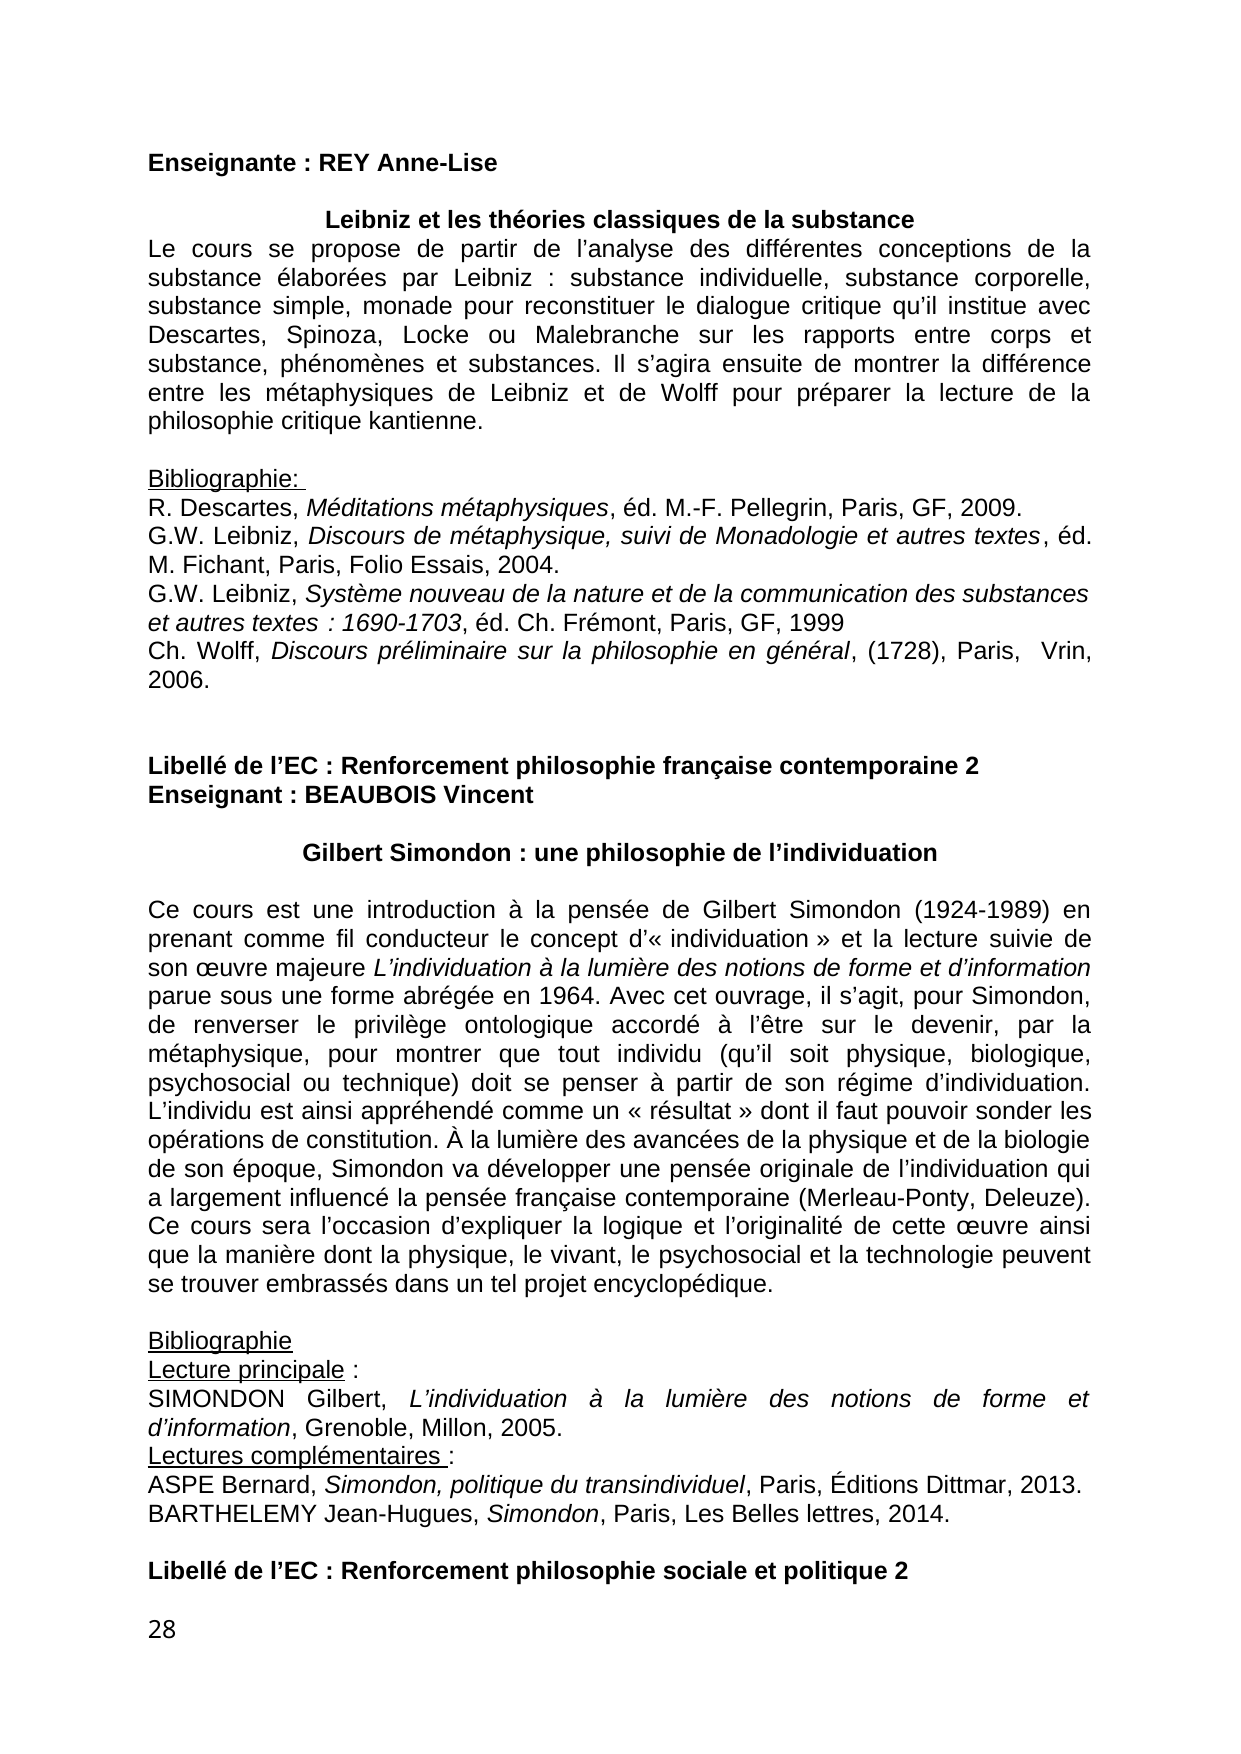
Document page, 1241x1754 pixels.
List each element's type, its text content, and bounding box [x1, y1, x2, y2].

text BARTHELEMY Jean-Hugues, Simondon, Paris, Les Belles lettres, 2014. [148, 1499, 1093, 1528]
text Bibliographie: [148, 464, 1093, 493]
text Bibliographie [148, 1326, 1093, 1355]
text R. Descartes, Méditations métaphysiques, éd. M.-F. Pellegrin, Paris, GF, 2009. [148, 493, 1093, 521]
text ASPE Bernard, Simondon, politique du transindividuel, Paris, Éditions Dittmar, 2013. [148, 1470, 1093, 1499]
text Lecture principale : [148, 1355, 1093, 1384]
text Libellé de l’EC : Renforcement philosophie sociale et politique 2 [148, 1556, 1093, 1585]
text Lectures complémentaires : [148, 1441, 1093, 1470]
text G.W. Leibniz, Discours de métaphysique, suivi de Monadologie et autres textes, éd. M. Fichant, Paris, Folio Essais, 2004. [148, 521, 1093, 579]
text Ch. Wolff, Discours préliminaire sur la philosophie en général, (1728), Paris, Vrin, 2006. [148, 636, 1093, 694]
text Le cours se propose de partir de l’analyse des différentes conceptions de la substance élaborées par Leibniz : substance individuelle, substance corporelle, substance simple, monade pour reconstituer le dialogue critique qu’il institue avec Descartes, Spinoza, Locke ou Malebranche sur les rapports entre corps et substance, phénomènes et substances. Il s’agira ensuite de montrer la différence entre les métaphysiques de Leibniz et de Wolff pour préparer la lecture de la philosophie critique kantienne. [148, 234, 1093, 435]
text Leibniz et les théories classiques de la substance [148, 205, 1093, 234]
text Gilbert Simondon : une philosophie de l’individuation [148, 838, 1093, 866]
text G.W. Leibniz, Système nouveau de la nature et de la communication des substances et autres textes : 1690-1703, éd. Ch. Frémont, Paris, GF, 1999 [148, 579, 1093, 636]
text Libellé de l’EC : Renforcement philosophie française contemporaine 2 [148, 751, 1093, 780]
text Ce cours est une introduction à la pensée de Gilbert Simondon (1924-1989) en prenant comme fil conducteur le concept d’« individuation » et la lecture suivie de son œuvre majeure L’individuation à la lumière des notions de forme et d’information parue sous une forme abrégée en 1964. Avec cet ouvrage, il s’agit, pour Simondon, de renverser le privilège ontologique accordé à l’être sur le devenir, par la métaphysique, pour montrer que tout individu (qu’il soit physique, biologique, psychosocial ou technique) doit se penser à partir de son régime d’individuation. L’individu est ainsi appréhendé comme un « résultat » dont il faut pouvoir sonder les opérations de constitution. À la lumière des avancées de la physique et de la biologie de son époque, Simondon va développer une pensée originale de l’individuation qui a largement influencé la pensée française contemporaine (Merleau-Ponty, Deleuze). Ce cours sera l’occasion d’expliquer la logique et l’originalité de cette œuvre ainsi que la manière dont la physique, le vivant, le psychosocial et la technologie peuvent se trouver embrassés dans un tel projet encyclopédique. [148, 895, 1093, 1298]
text Enseignant : BEAUBOIS Vincent [148, 780, 1093, 809]
text Enseignante : REY Anne-Lise [148, 148, 1093, 176]
text SIMONDON Gilbert, L’individuation à la lumière des notions de forme et d’information, Grenoble, Millon, 2005. [148, 1384, 1093, 1441]
